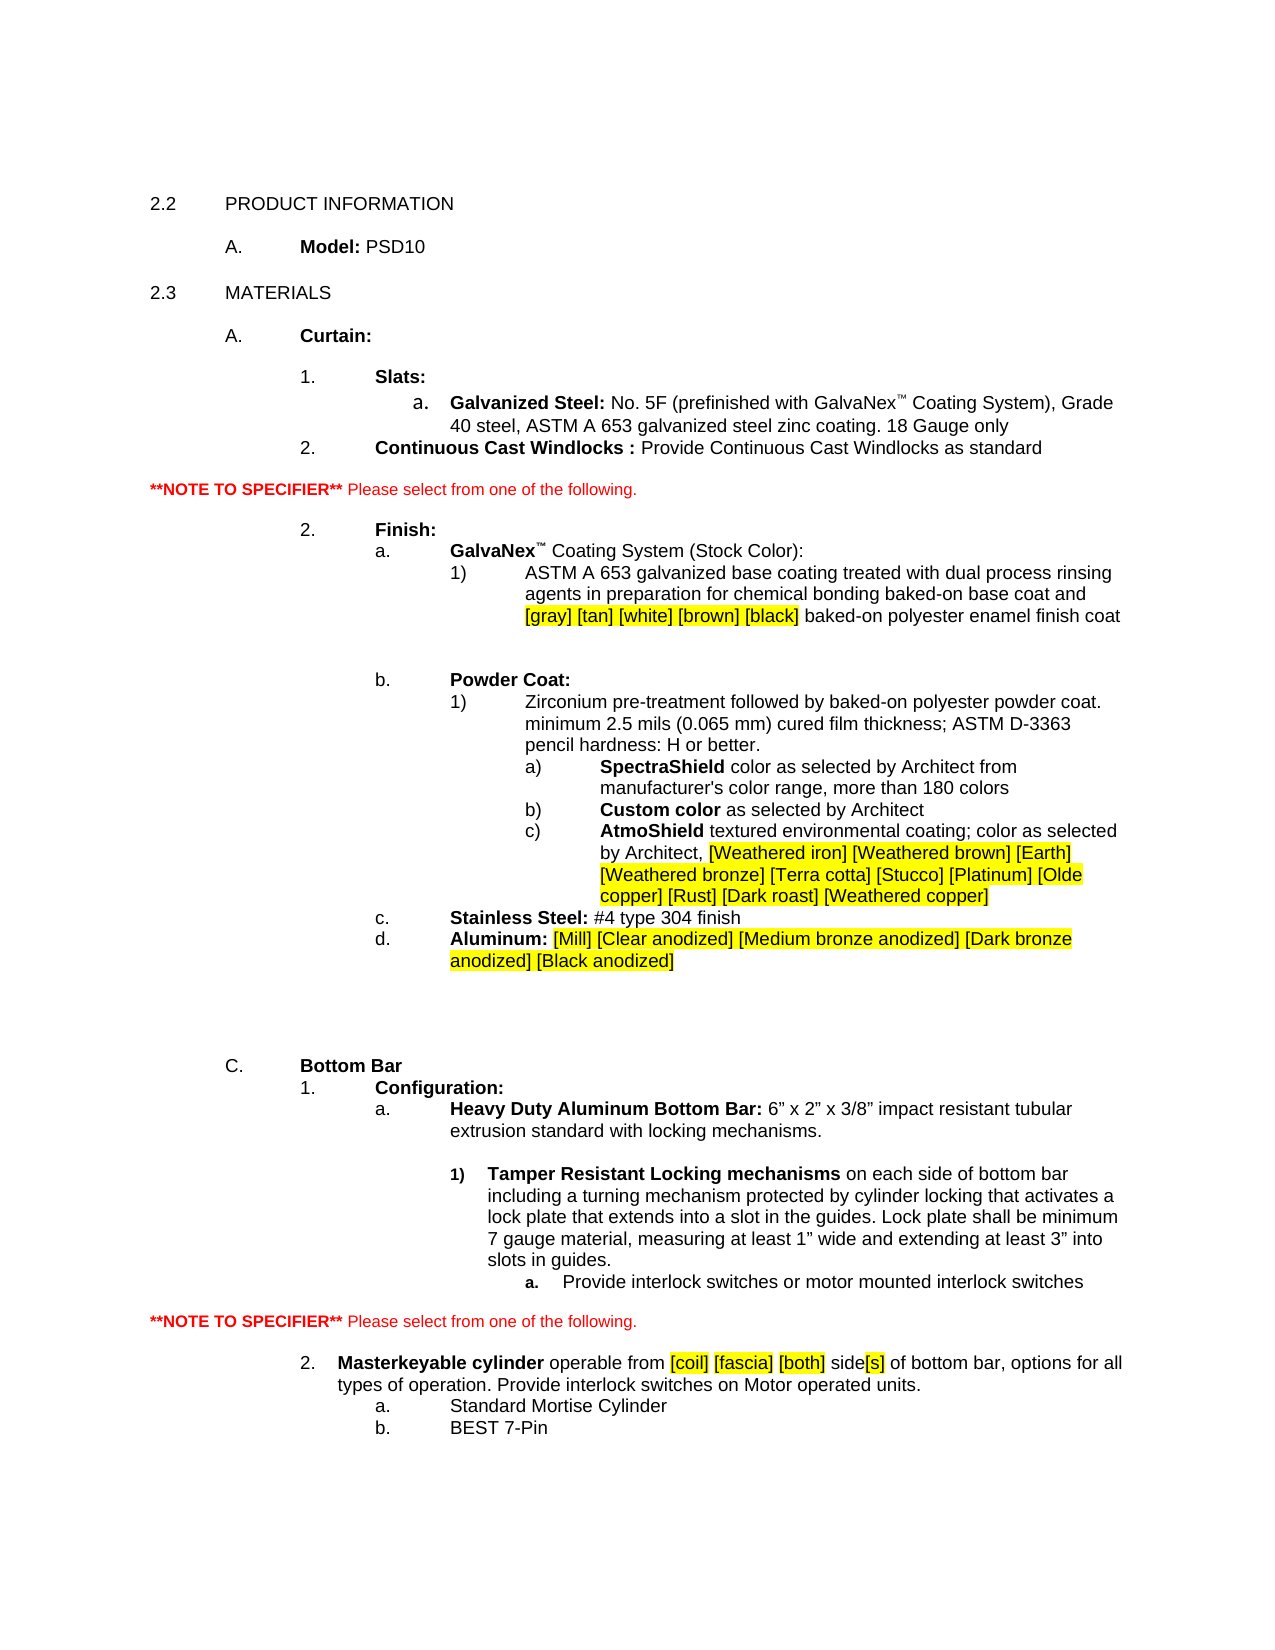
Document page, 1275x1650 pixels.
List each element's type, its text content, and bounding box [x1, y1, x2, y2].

text b) Custom color as selected by Architect [525, 799, 1125, 820]
text c. Stainless Steel: #4 type 304 finish [375, 906, 1125, 928]
list Tamper Resistant Locking mechanisms on each side of bottom bar including a turning mechanism protected by cylinder locking that activates a lock plate that extends into a slot in the guides. Lock plate shall be minimum 7 gauge material, measuring at least 1” wide and extending at least 3” into slots in guides. [450, 1163, 1125, 1271]
text A. Curtain: [150, 325, 1125, 347]
list Galvanized Steel: No. 5F (prefinished with GalvaNex™ Coating System), Grade 40 steel, ASTM A 653 galvanized steel zinc coating. 18 Gauge only [412, 387, 1125, 437]
text b. Powder Coat: [300, 669, 1125, 691]
text c) AtmoShield textured environmental coating; color as selected by Architect, [Weathered iron] [Weathered brown] [Earth] [Weathered bronze] [Terra cotta] [Stucco] [Platinum] [Olde copper] [Rust] [Dark roast] [Weathered copper] [525, 820, 1125, 906]
list Continuous Cast Windlocks : Provide Continuous Cast Windlocks as standard [300, 437, 1125, 458]
list Masterkeyable cylinder operable from [coil] [fascia] [both] side[s] of bottom bar, options for all types of operation. Provide interlock switches on Motor operated units. [300, 1352, 1125, 1395]
text 1) Zirconium pre-treatment followed by baked-on polyester powder coat. minimum 2.5 mils (0.065 mm) cured film thickness; ASTM D-3363 pencil hardness: H or better. [450, 691, 1125, 756]
list Slats: [300, 366, 1125, 387]
text **NOTE TO SPECIFIER** Please select from one of the following. [150, 480, 1125, 499]
text a) SpectraShield color as selected by Architect from manufacturer's color range, more than 180 colors [525, 756, 1125, 799]
text 1. Configuration: [225, 1077, 1125, 1098]
text A. Model: PSD10 [150, 236, 1125, 258]
text C. Bottom Bar [150, 1055, 1125, 1077]
text 2.3 MATERIALS [150, 282, 1125, 303]
text 2.2 PRODUCT INFORMATION [150, 193, 1125, 215]
text a. Heavy Duty Aluminum Bottom Bar: 6” x 2” x 3/8” impact resistant tubular extrusion standard with locking mechanisms. [375, 1098, 1125, 1141]
text 2. Finish: [225, 518, 1125, 540]
list Provide interlock switches or motor mounted interlock switches [525, 1271, 1125, 1292]
text 1) ASTM A 653 galvanized base coating treated with dual process rinsing agents in preparation for chemical bonding baked-on base coat and [gray] [tan] [white] [brown] [black] baked-on polyester enamel finish coat [450, 561, 1125, 626]
text a. Standard Mortise Cylinder [375, 1395, 1125, 1417]
text d. Aluminum: [Mill] [Clear anodized] [Medium bronze anodized] [Dark bronze anodized] [Black anodized] [375, 928, 1125, 971]
text **NOTE TO SPECIFIER** Please select from one of the following. [150, 1311, 1125, 1331]
text b. BEST 7-Pin [375, 1417, 1125, 1438]
text a. GalvaNex™ Coating System (Stock Color): [300, 540, 1125, 561]
